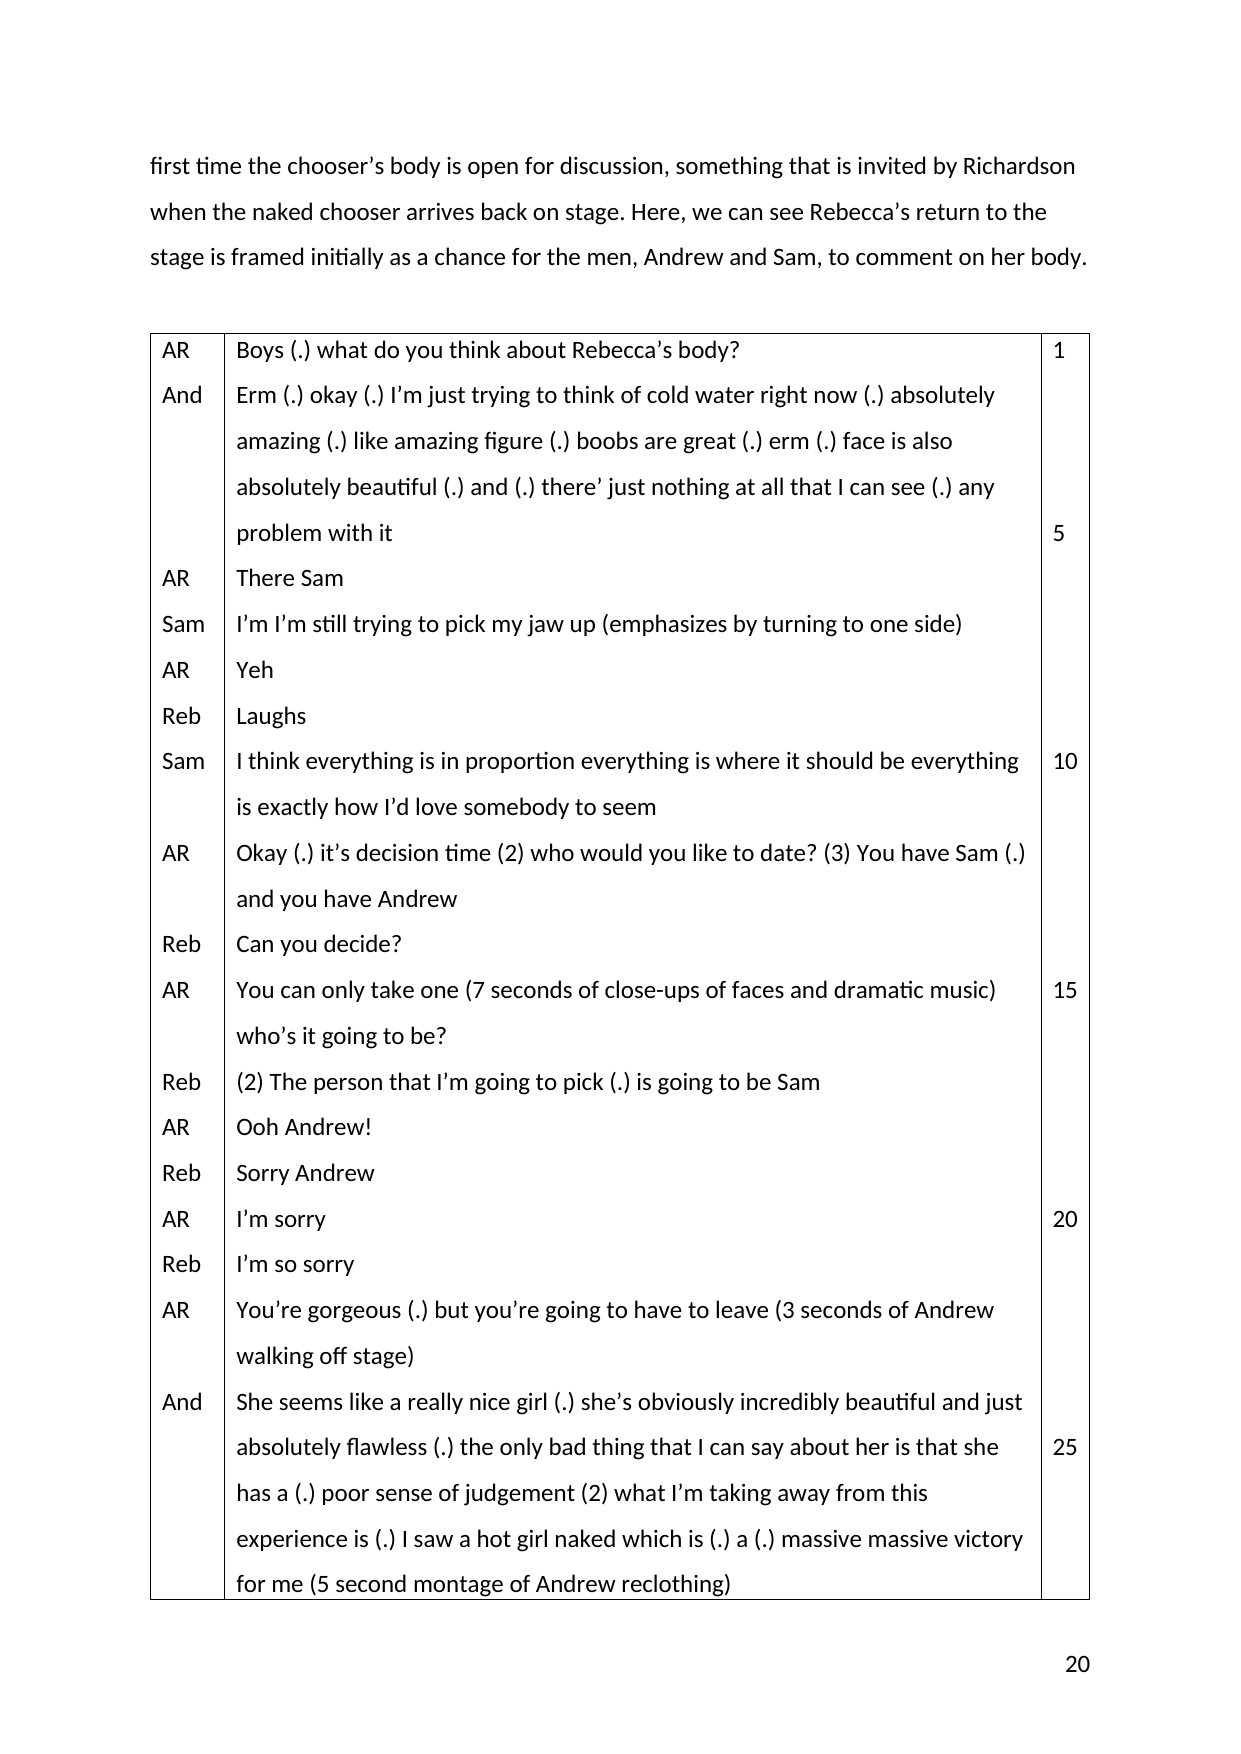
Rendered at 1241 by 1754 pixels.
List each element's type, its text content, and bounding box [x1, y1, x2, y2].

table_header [151, 334, 224, 1599]
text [150, 150, 1090, 272]
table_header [225, 334, 1041, 1599]
table_header 1 5 10 15 20 25 [1042, 334, 1089, 1599]
